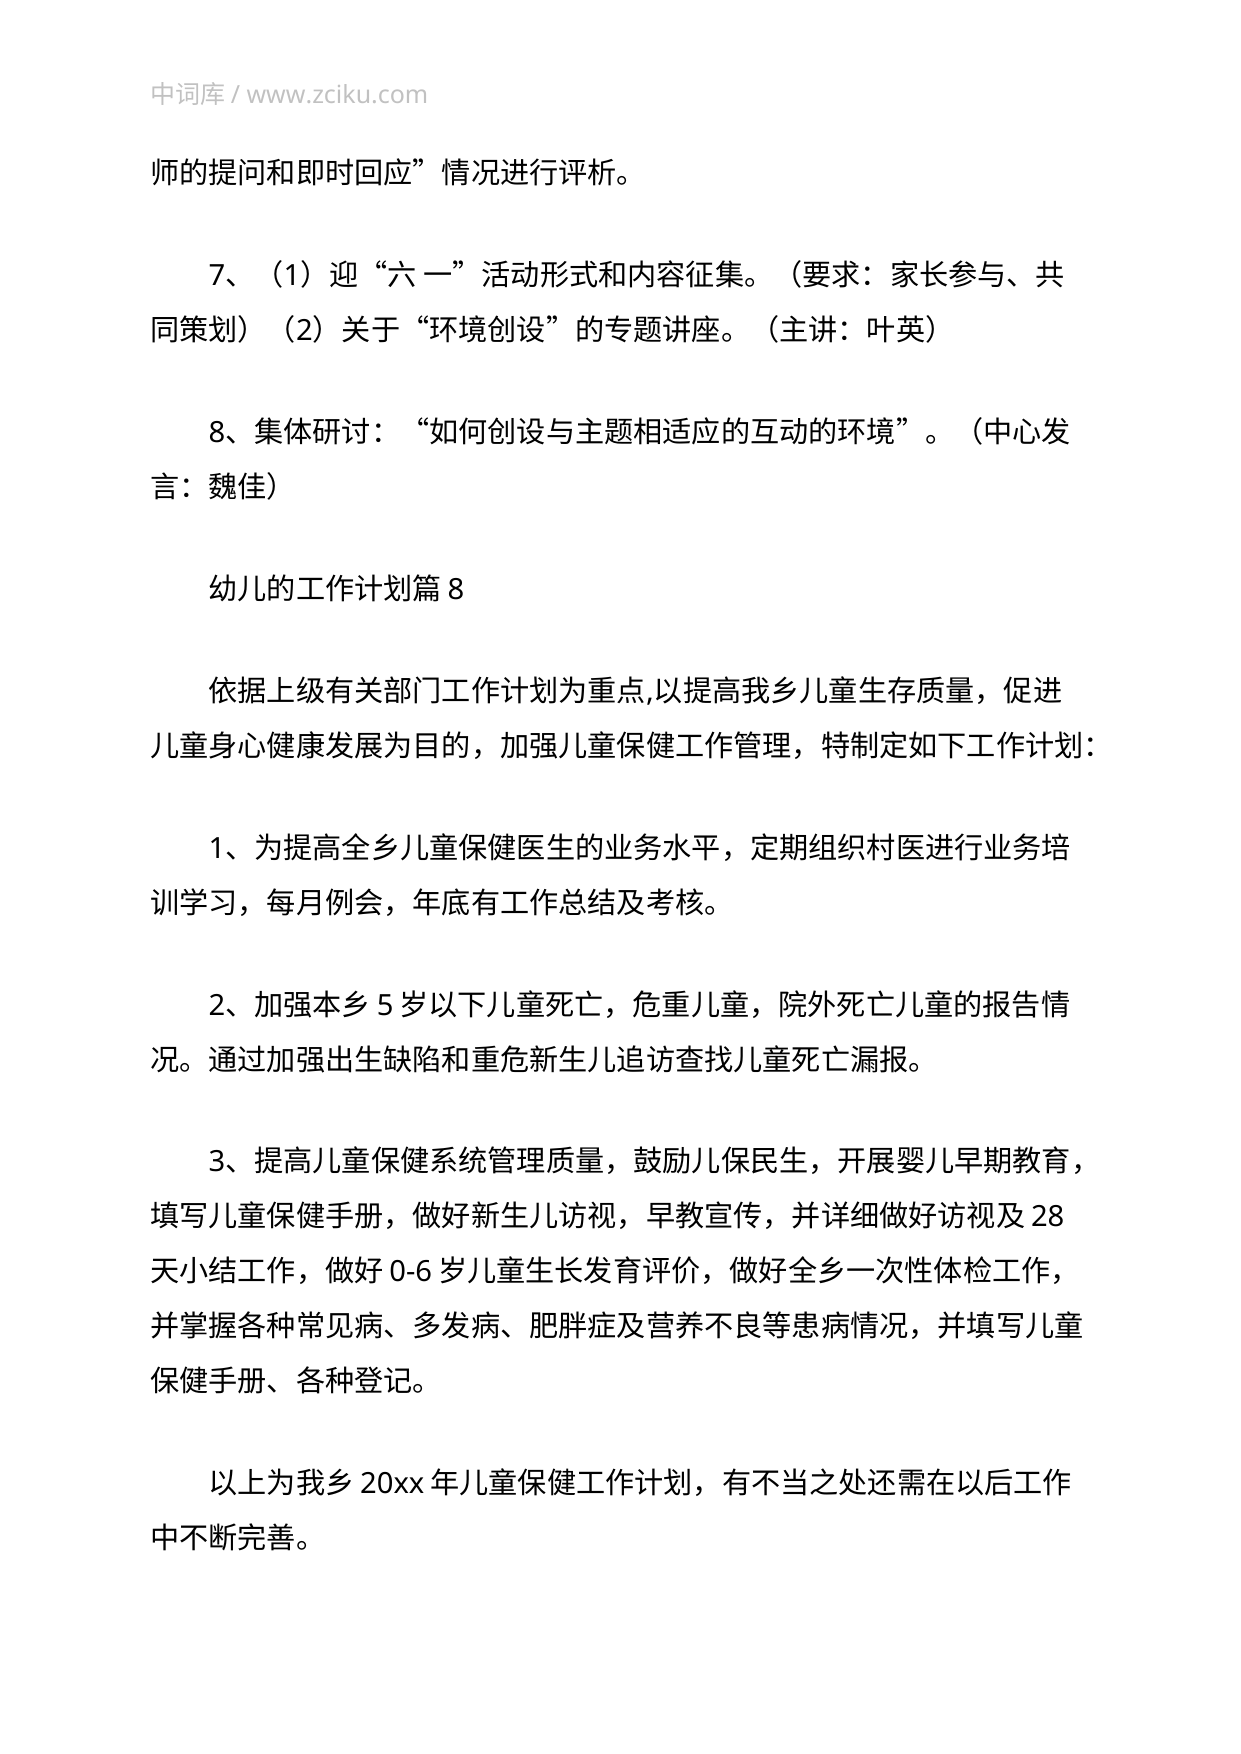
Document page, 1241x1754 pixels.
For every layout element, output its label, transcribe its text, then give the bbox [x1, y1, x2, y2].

text 依据上级有关部门工作计划为重点,以提高我乡儿童生存质量，促进儿童身心健康发展为目的，加强儿童保健工作管理，特制定如下工作计划： [150, 667, 1090, 765]
text 1、为提高全乡儿童保健医生的业务水平，定期组织村医进行业务培训学习，每月例会，年底有工作总结及考核。 [150, 824, 1090, 922]
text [150, 150, 1090, 192]
text 幼儿的工作计划篇8 [150, 566, 1090, 608]
text 2、加强本乡5岁以下儿童死亡，危重儿童，院外死亡儿童的报告情况。通过加强出生缺陷和重危新生儿追访查找儿童死亡漏报。 [150, 981, 1090, 1078]
text 以上为我乡20xx年儿童保健工作计划，有不当之处还需在以后工作中不断完善。 [150, 1459, 1090, 1557]
text 3、提高儿童保健系统管理质量，鼓励儿保民生，开展婴儿早期教育，填写儿童保健手册，做好新生儿访视，早教宣传，并详细做好访视及28天小结工作，做好0-6岁儿童生长发育评价，做好全乡一次性体检工作，并掌握各种常见病、多发病、肥胖症及营养不良等患病情况，并填写儿童保健手册、各种登记。 [150, 1138, 1090, 1400]
text 8、集体研讨：“如何创设与主题相适应的互动的环境”。（中心发言：魏佳） [150, 409, 1090, 506]
text 7、（1）迎“六 一”活动形式和内容征集。（要求：家长参与、共同策划）（2）关于“环境创设”的专题讲座。（主讲：叶英） [150, 252, 1090, 349]
